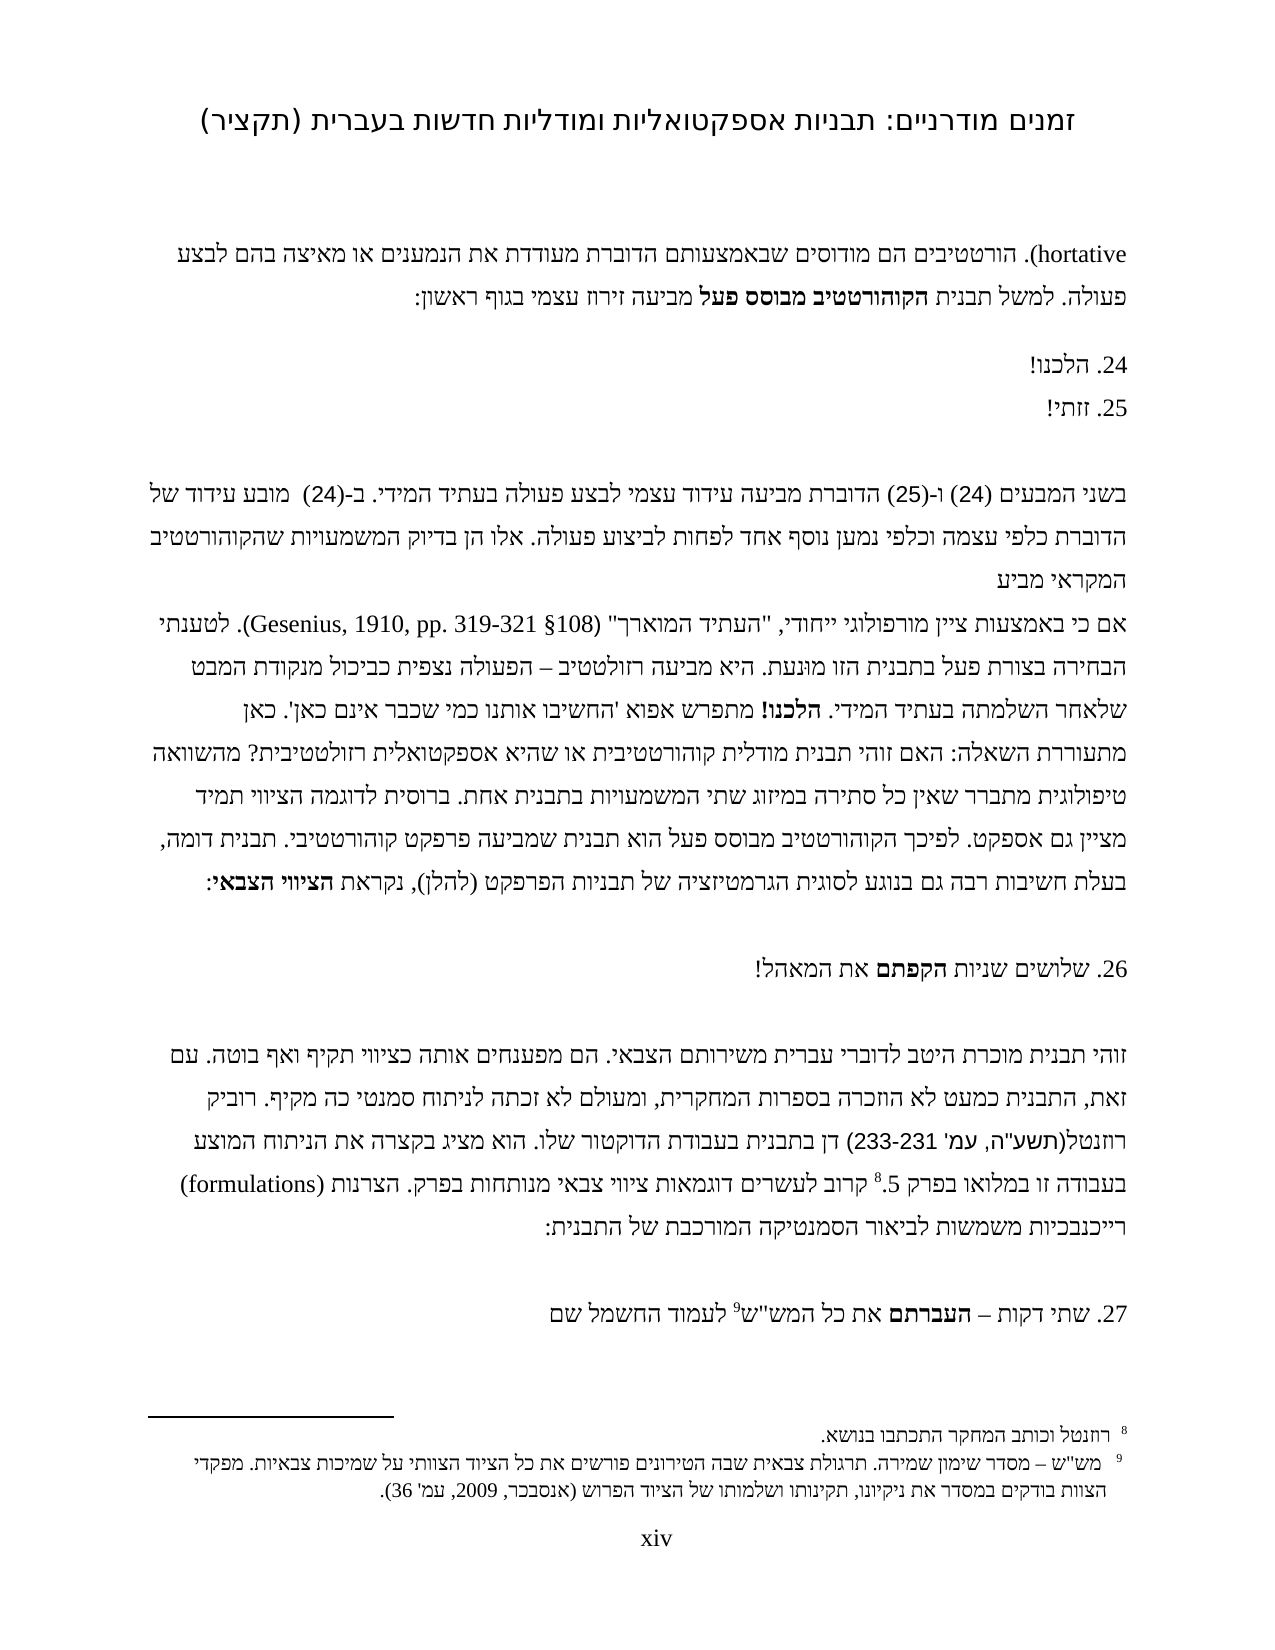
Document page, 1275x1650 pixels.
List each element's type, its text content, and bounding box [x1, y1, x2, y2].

list שתי דקות – העברתם את כל המש"ש לעמוד החשמל שם [148, 1299, 1090, 1327]
list שלושים שניות הקפתם את המאהל! [148, 954, 1090, 982]
list אם כי באמצעות ציין מורפולוגי ייחודי, "העתיד המוארך" . לטענתי הבחירה בצורת פעל בתבנית הזו מוּנעת. היא מביעה רזולטטיב – הפעולה נצפית כביכול מנקודת המבט שלאחר השלמתה בעתיד המידי. הלכנו! מתפרש אפוא 'החשיבו אותנו כמי שכבר אינם כאן'. כאן מתעוררת השאלה: האם זוהי תבנית מודלית קוהורטטיבית או שהיא אספקטואלית רזולטטיבית? מהשוואה טיפולוגית מתברר שאין כל סתירה במיזוג שתי המשמעויות בתבנית אחת. ברוסית לדוגמה הציווי תמיד מציין גם אספקט. לפיכך הקוהורטטיב מבוסס פעל הוא תבנית שמביעה פרפקט קוהורטטיבי. תבנית דומה, בעלת חשיבות רבה גם בנוגע לסוגית הגרמטיזציה של תבניות הפרפקט (להלן), נקראת הציווי הצבאי: [148, 609, 1127, 896]
list בשני המבעים (‎24) ו-(‎25) הדוברת מביעה עידוד עצמי לבצע פעולה בעתיד המידי. ב-(‎24) מובע עידוד של הדוברת כלפי עצמה וכלפי נמען נוסף אחד לפחות לביצוע פעולה. אלו הן בדיוק המשמעויות שהקוהורטטיב המקראי מביע [148, 479, 1127, 594]
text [148, 239, 1127, 311]
list הלכנו! [148, 350, 1090, 379]
list זוהי תבנית מוכרת היטב לדוברי עברית משירותם הצבאי. הם מפענחים אותה כציווי תקיף ואף בוטה. עם זאת, התבנית כמעט לא הוזכרה בספרות המחקרית, ומעולם לא זכתה לניתוח סמנטי כה מקיף. רוביק רוזנטל דן בתבנית בעבודת הדוקטור שלו. הוא מציג בקצרה את הניתוח המוצע בעבודה זו במלואו בפרק 5. קרוב לעשרים דוגמאות ציווי צבאי מנותחות בפרק. הצרנות (formulations) רייכנבכיות משמשות לביאור הסמנטיקה המורכבת של התבנית: [148, 1040, 1127, 1241]
list זזתי! [148, 393, 1090, 422]
